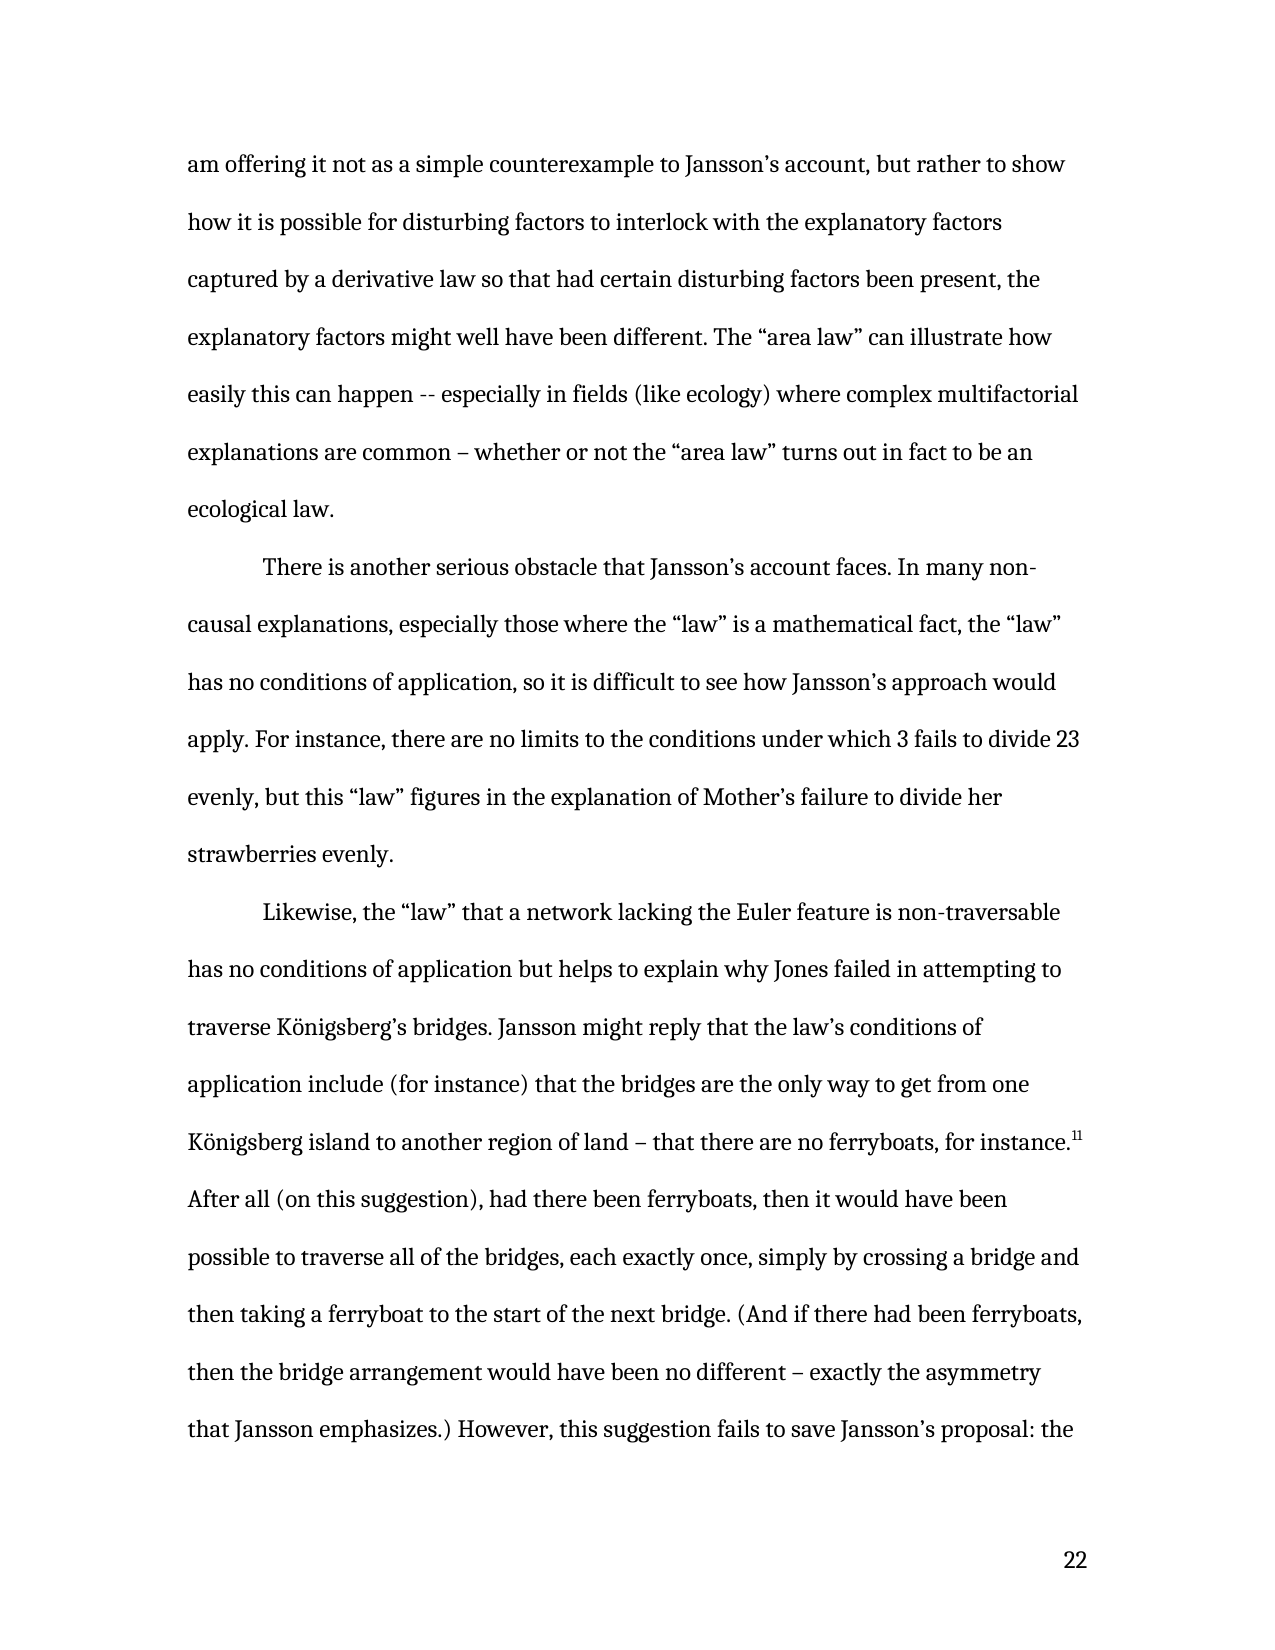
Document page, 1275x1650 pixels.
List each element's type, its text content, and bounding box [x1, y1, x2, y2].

text There is another serious obstacle that Jansson’s account faces. In many non-causal explanations, especially those where the “law” is a mathematical fact, the “law” has no conditions of application, so it is difficult to see how Jansson’s approach would apply. For instance, there are no limits to the conditions under which 3 fails to divide 23 evenly, but this “law” figures in the explanation of Mother’s failure to divide her strawberries evenly. [187, 552, 1087, 869]
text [187, 150, 1087, 524]
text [187, 897, 1087, 1444]
